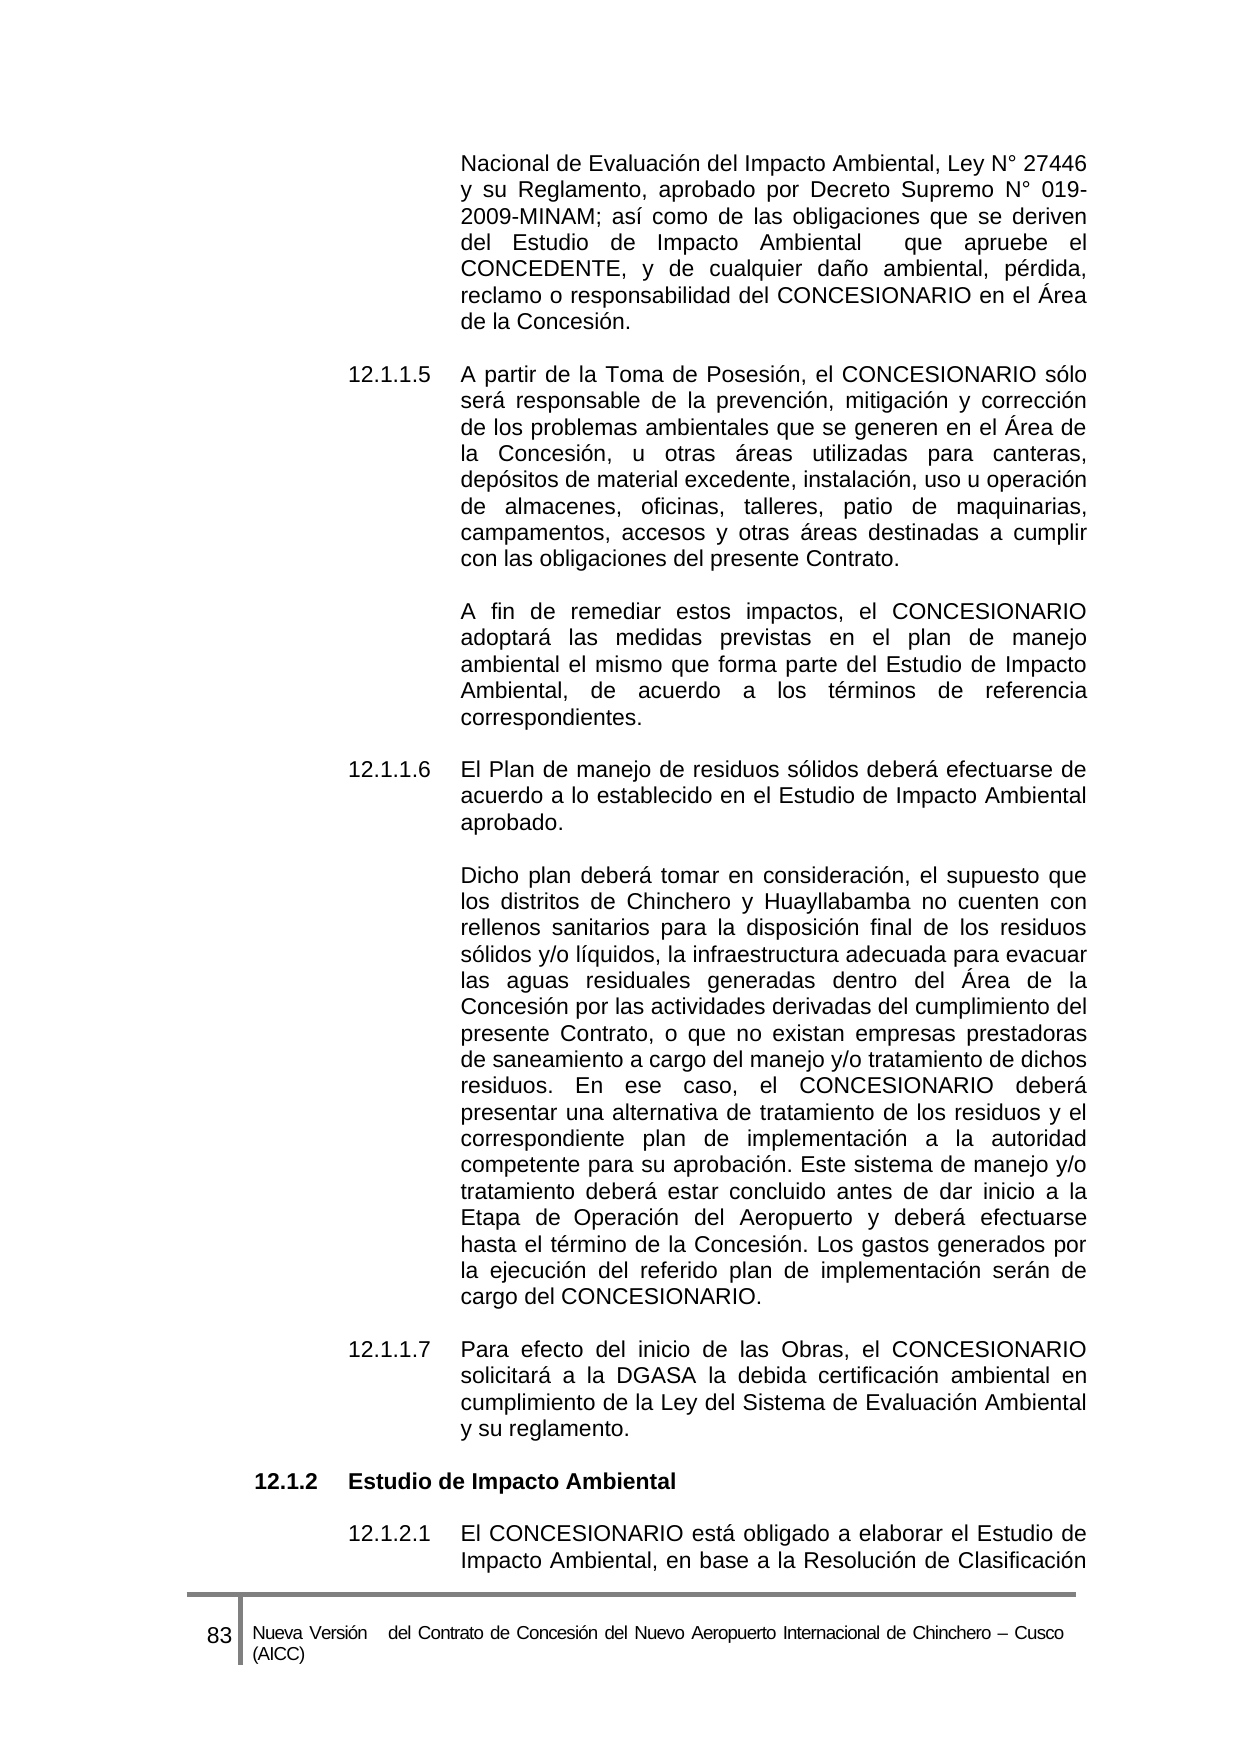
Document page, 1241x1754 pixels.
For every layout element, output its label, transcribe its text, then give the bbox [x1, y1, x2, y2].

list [348, 150, 1087, 334]
text A fin de remediar estos impactos, el CONCESIONARIO adoptará las medidas previstas en el plan de manejo ambiental el mismo que forma parte del Estudio de Impacto Ambiental, de acuerdo a los términos de referencia correspondientes. [460, 598, 1087, 730]
text Dicho plan deberá tomar en consideración, el supuesto que los distritos de Chinchero y Huayllabamba no cuenten con rellenos sanitarios para la disposición final de los residuos sólidos y/o líquidos, la infraestructura adecuada para evacuar las aguas residuales generadas dentro del Área de la Concesión por las actividades derivadas del cumplimiento del presente Contrato, o que no existan empresas prestadoras de saneamiento a cargo del manejo y/o tratamiento de dichos residuos. En ese caso, el CONCESIONARIO deberá presentar una alternativa de tratamiento de los residuos y el correspondiente plan de implementación a la autoridad competente para su aprobación. Este sistema de manejo y/o tratamiento deberá estar concluido antes de dar inicio a la Etapa de Operación del Aeropuerto y deberá efectuarse hasta el término de la Concesión. Los gastos generados por la ejecución del referido plan de implementación serán de cargo del CONCESIONARIO. [460, 862, 1087, 1309]
list A partir de la Toma de Posesión, el CONCESIONARIO sólo será responsable de la prevención, mitigación y corrección de los problemas ambientales que se generen en el Área de la Concesión, u otras áreas utilizadas para canteras, depósitos de material excedente, instalación, uso u operación de almacenes, oficinas, talleres, patio de maquinarias, campamentos, accesos y otras áreas destinadas a cumplir con las obligaciones del presente Contrato. [348, 361, 1087, 572]
list Estudio de Impacto Ambiental [254, 1468, 1087, 1494]
list Para efecto del inicio de las Obras, el CONCESIONARIO solicitará a la DGASA la debida certificación ambiental en cumplimiento de la Ley del Sistema de Evaluación Ambiental y su reglamento. [348, 1336, 1087, 1441]
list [348, 1520, 1087, 1573]
list El Plan de manejo de residuos sólidos deberá efectuarse de acuerdo a lo establecido en el Estudio de Impacto Ambiental aprobado. [348, 756, 1087, 835]
